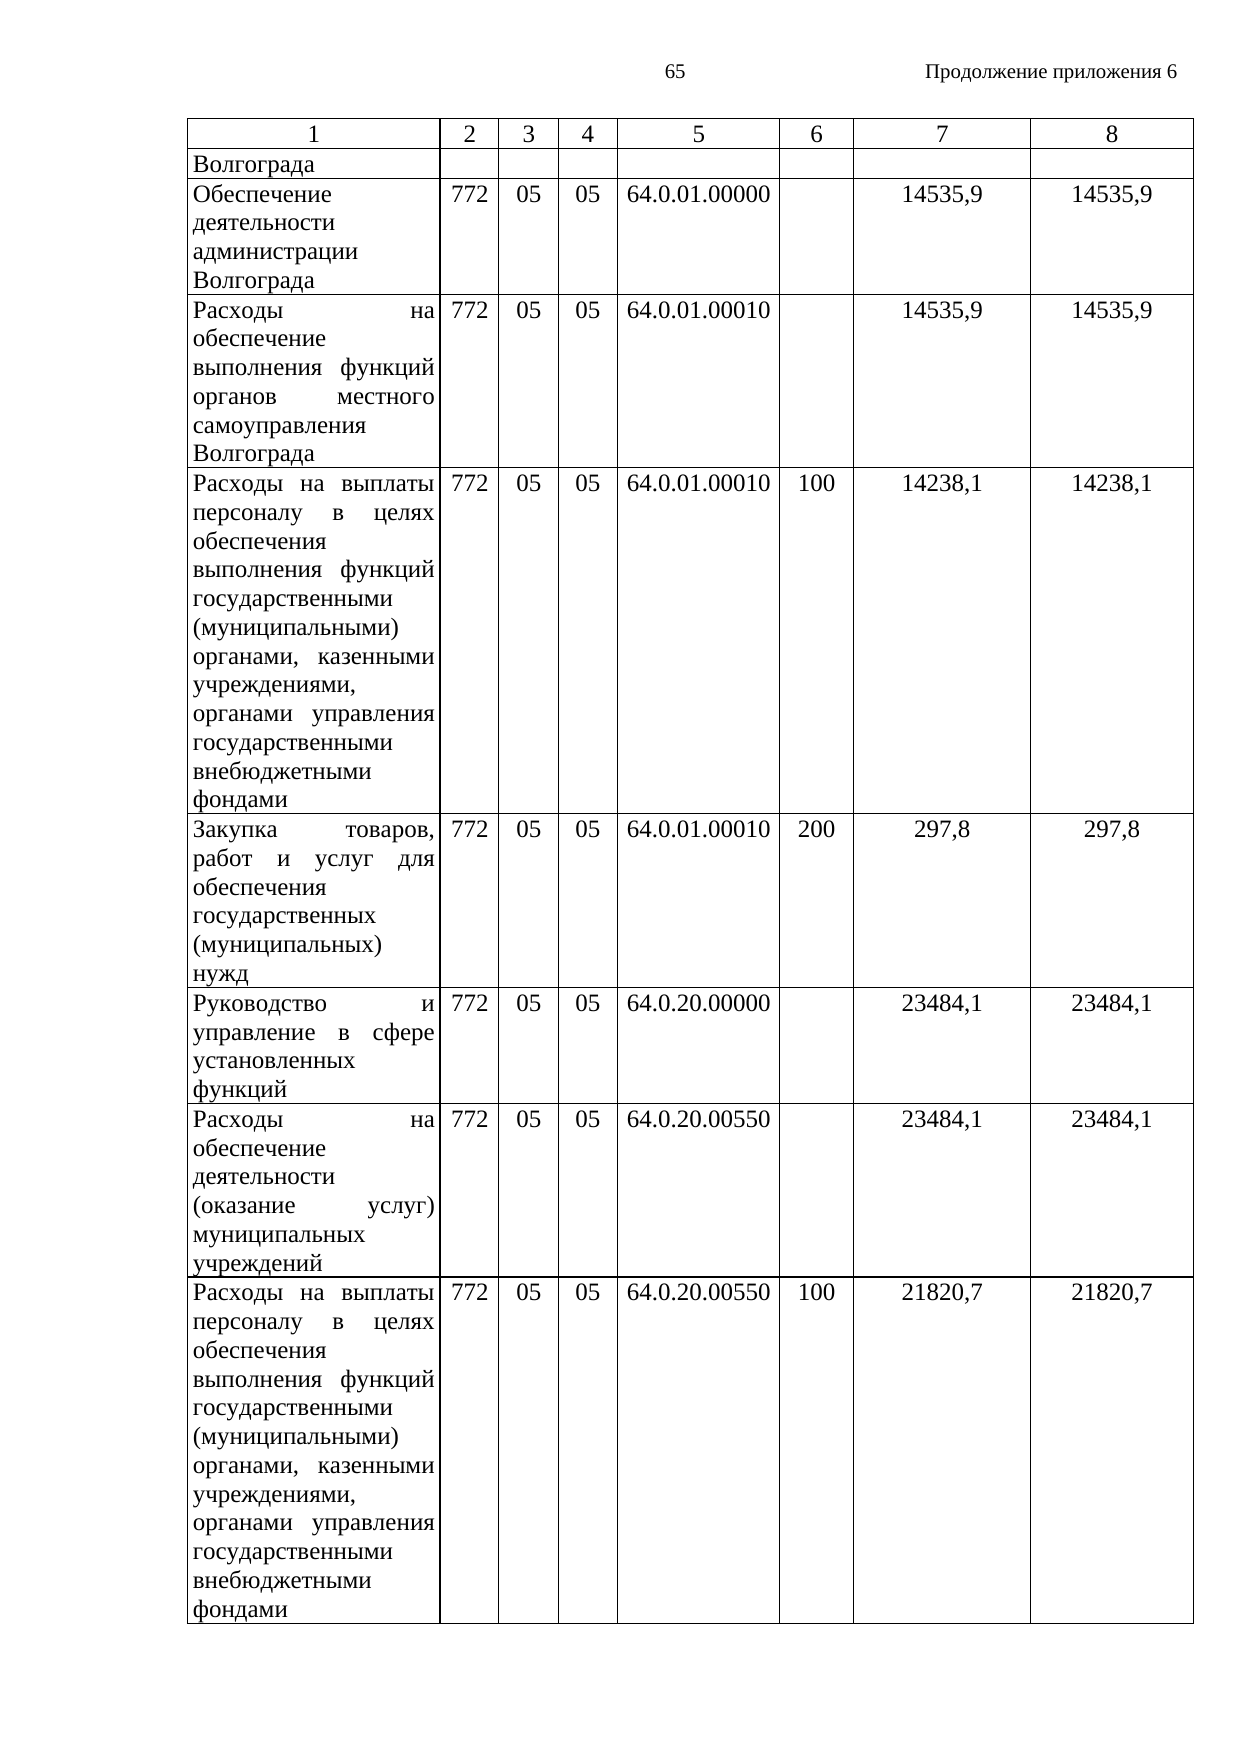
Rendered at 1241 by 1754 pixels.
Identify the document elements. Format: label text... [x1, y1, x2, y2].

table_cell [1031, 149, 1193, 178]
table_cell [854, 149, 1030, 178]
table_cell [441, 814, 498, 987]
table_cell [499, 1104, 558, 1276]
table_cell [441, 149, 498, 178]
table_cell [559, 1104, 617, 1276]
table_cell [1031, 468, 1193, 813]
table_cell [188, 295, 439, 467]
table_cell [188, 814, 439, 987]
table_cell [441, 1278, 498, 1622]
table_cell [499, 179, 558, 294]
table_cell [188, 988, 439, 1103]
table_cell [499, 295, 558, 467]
table_header 8 [1031, 119, 1193, 148]
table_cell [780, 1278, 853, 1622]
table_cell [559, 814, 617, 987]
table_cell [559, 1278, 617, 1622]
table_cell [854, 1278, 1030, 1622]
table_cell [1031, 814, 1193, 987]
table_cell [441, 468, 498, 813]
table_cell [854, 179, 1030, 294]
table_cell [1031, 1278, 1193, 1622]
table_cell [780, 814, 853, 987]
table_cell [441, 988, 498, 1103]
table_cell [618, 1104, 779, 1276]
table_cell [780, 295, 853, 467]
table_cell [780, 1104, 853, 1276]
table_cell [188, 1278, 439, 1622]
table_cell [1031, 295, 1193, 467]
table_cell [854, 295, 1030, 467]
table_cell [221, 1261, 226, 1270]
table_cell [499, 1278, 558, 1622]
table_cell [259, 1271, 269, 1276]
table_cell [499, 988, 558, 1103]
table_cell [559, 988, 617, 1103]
table_header 2 [441, 119, 498, 148]
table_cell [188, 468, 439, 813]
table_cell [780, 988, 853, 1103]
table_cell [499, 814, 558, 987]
table_header 5 [618, 119, 779, 148]
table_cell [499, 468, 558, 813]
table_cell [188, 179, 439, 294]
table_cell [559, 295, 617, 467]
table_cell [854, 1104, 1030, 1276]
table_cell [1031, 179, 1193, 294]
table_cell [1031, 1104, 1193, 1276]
table_header 3 [499, 119, 558, 148]
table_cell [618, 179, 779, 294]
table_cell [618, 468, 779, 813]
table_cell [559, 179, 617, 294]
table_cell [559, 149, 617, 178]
table_header 6 [780, 119, 853, 148]
table_header 1 [188, 119, 439, 148]
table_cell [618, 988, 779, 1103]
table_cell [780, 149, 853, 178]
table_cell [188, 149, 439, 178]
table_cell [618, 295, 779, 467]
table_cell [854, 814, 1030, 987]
table_header 7 [854, 119, 1030, 148]
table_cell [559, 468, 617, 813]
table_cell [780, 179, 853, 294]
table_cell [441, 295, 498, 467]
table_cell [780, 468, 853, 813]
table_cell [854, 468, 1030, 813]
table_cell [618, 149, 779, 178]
table_header 4 [559, 119, 617, 148]
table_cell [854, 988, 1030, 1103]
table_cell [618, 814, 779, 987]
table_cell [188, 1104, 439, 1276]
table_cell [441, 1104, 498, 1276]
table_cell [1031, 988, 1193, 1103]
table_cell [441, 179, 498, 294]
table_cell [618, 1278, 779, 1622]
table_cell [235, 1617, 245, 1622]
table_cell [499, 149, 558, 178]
